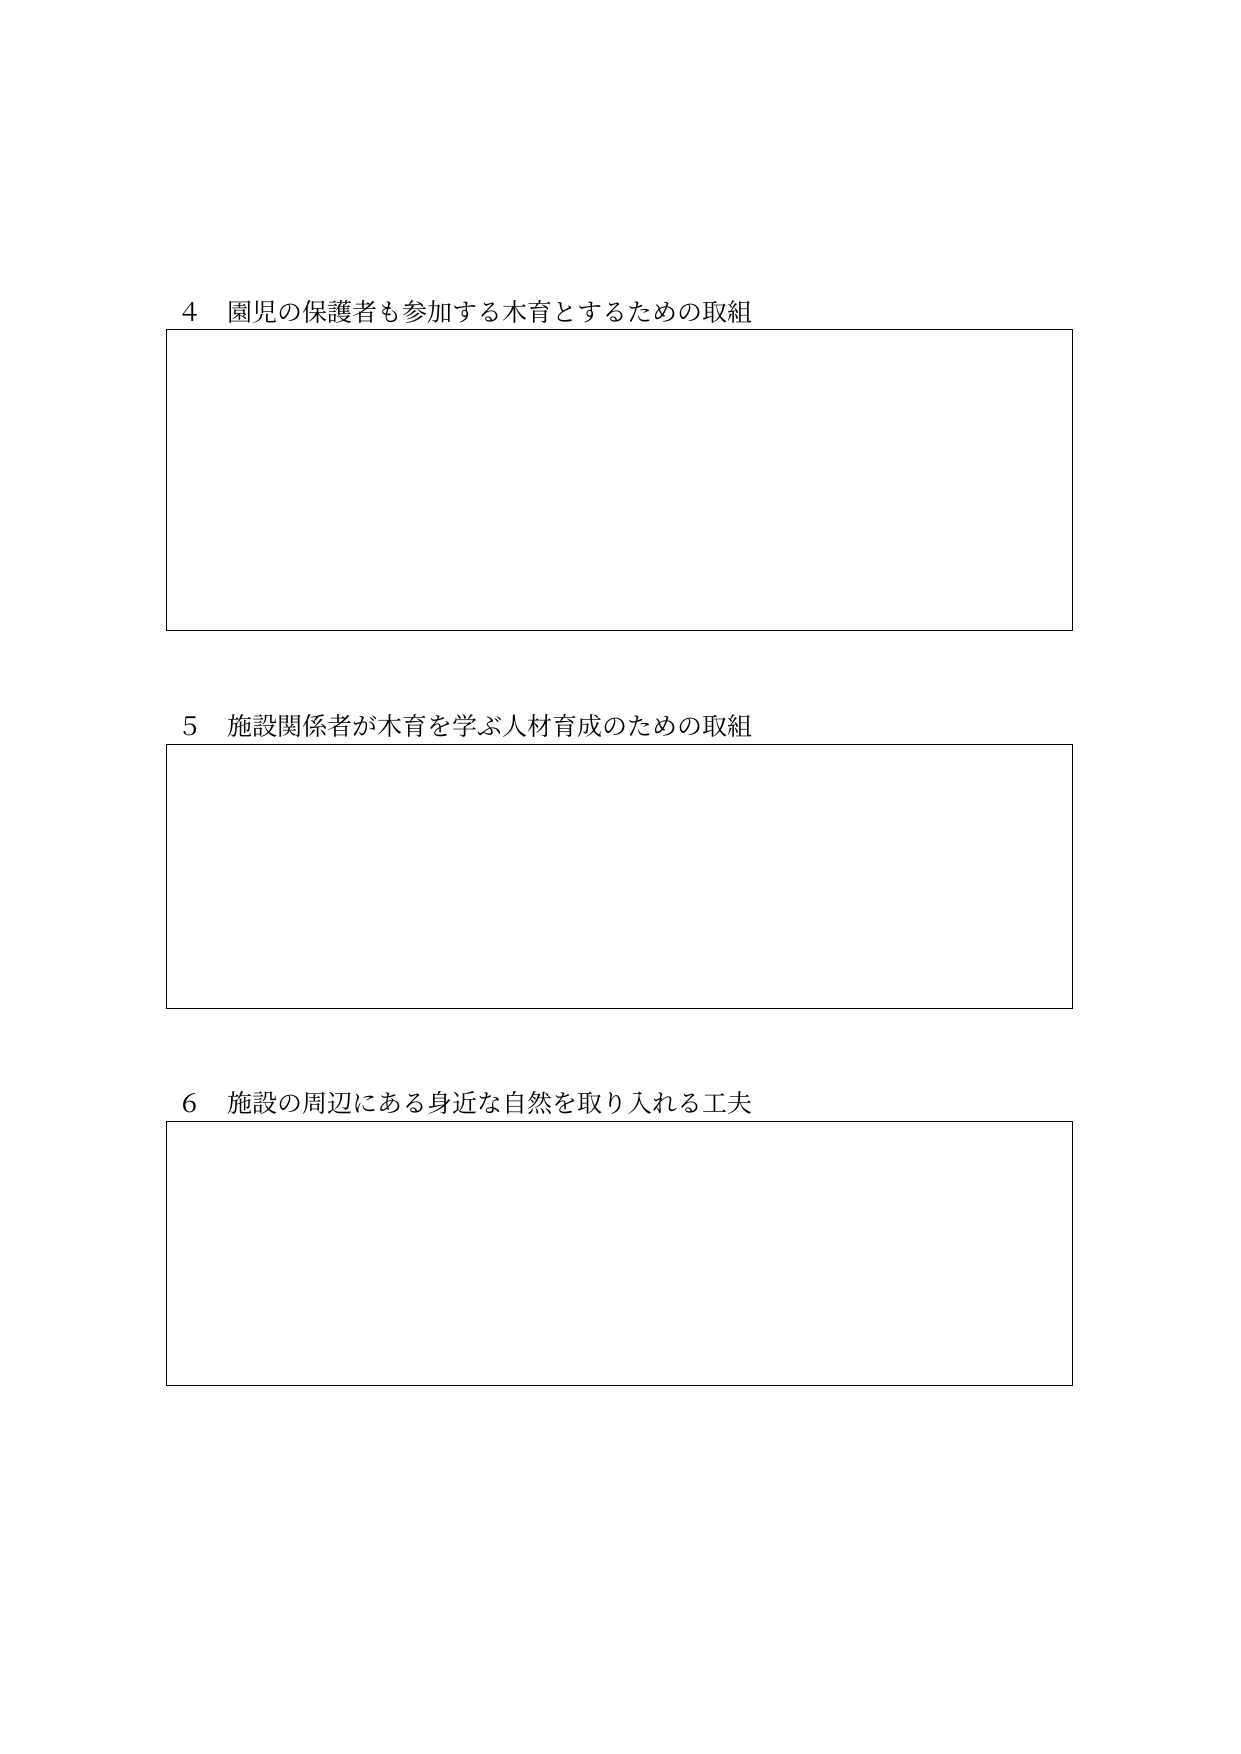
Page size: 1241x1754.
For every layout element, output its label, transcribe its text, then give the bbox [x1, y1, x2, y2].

text ５ 施設関係者が木育を学ぶ人材育成のための取組 [177, 706, 1063, 744]
text ４ 園児の保護者も参加する木育とするための取組 [177, 292, 1063, 329]
table_header [167, 1122, 1072, 1384]
table_header [167, 330, 1072, 630]
table_header [167, 745, 1072, 1007]
text ６ 施設の周辺にある身近な自然を取り入れる工夫 [177, 1083, 1063, 1121]
